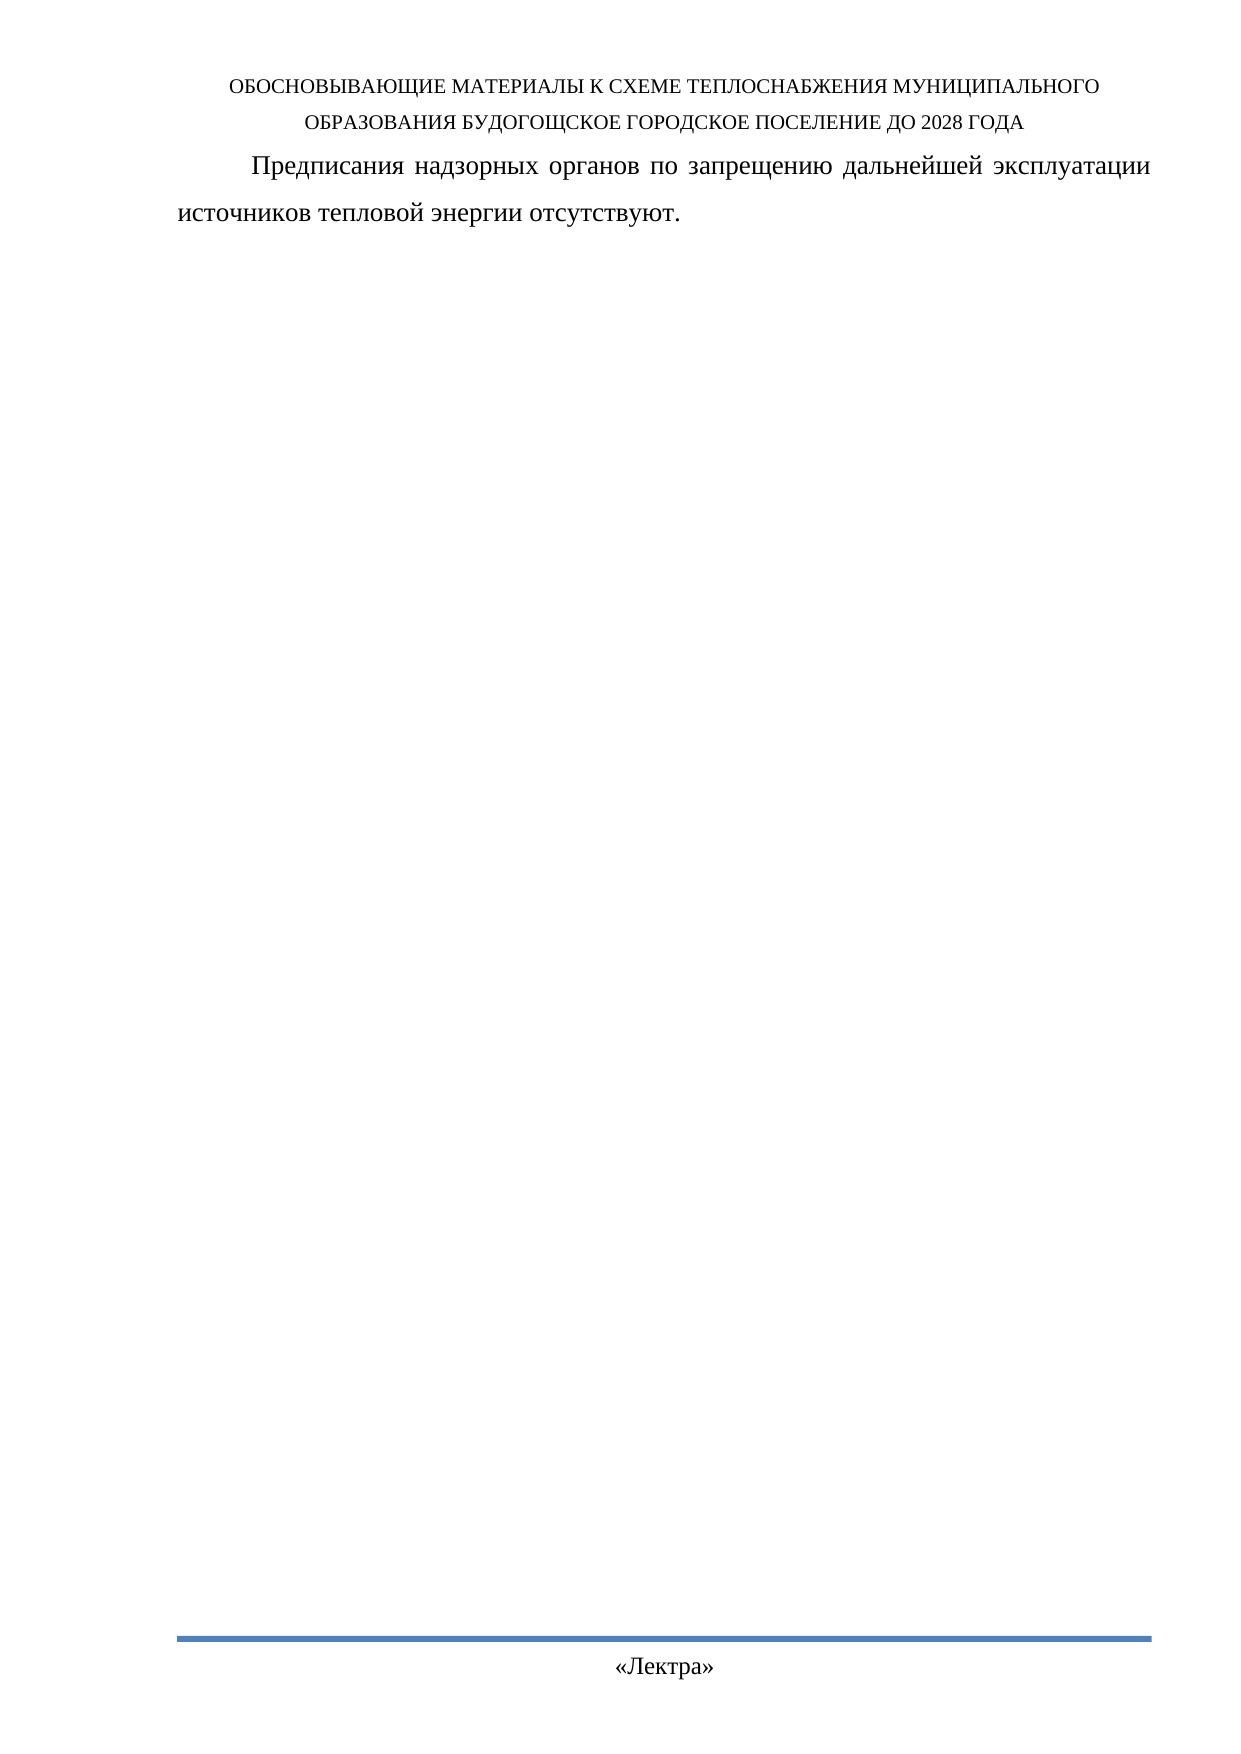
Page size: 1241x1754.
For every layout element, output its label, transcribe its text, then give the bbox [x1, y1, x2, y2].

text Предписания надзорных органов по запрещению дальнейшей эксплуатации источников тепловой энергии отсутствуют. [177, 149, 1152, 227]
